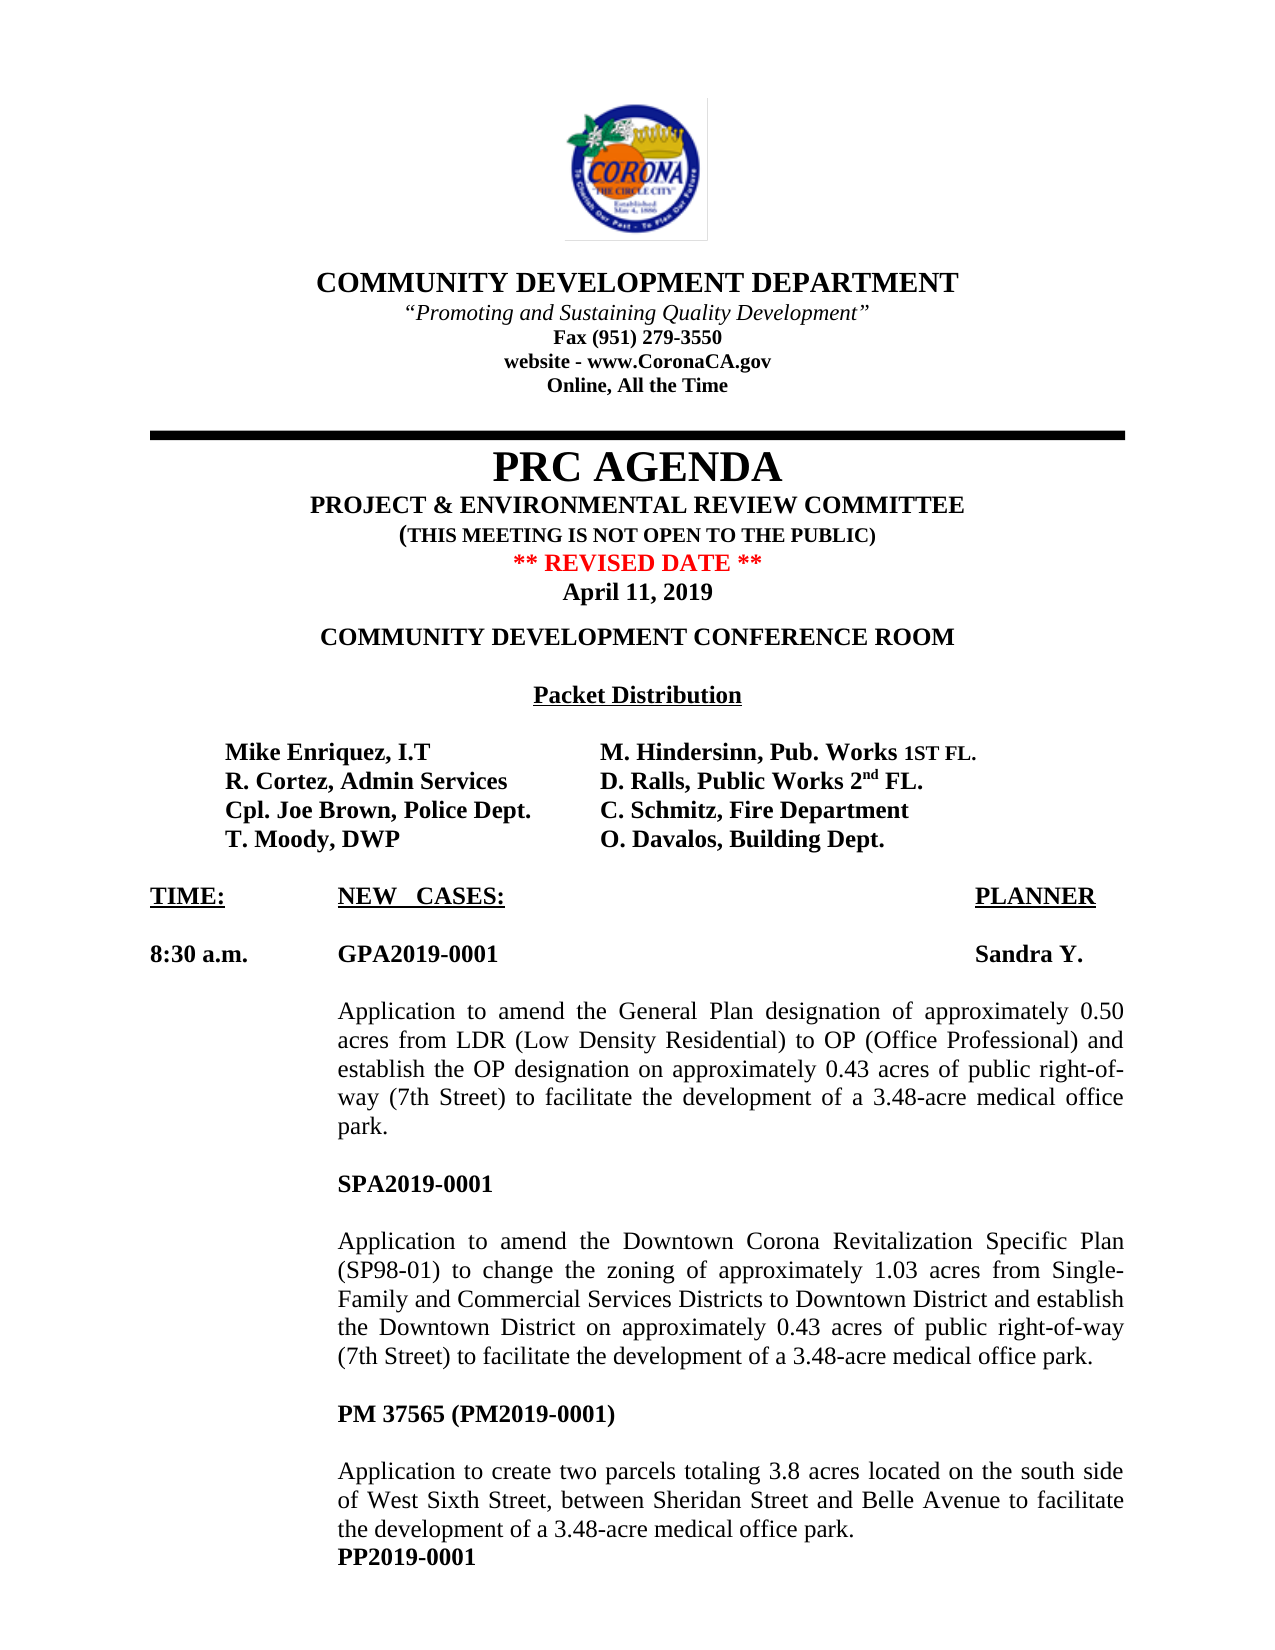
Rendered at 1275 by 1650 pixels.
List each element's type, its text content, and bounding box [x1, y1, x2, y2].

picture [564, 98, 711, 244]
text April 11, 2019 [150, 577, 1125, 606]
text TIME: NEW CASES: PLANNER [150, 881, 1125, 910]
text SPA2019-0001 [150, 1169, 1125, 1197]
text Application to amend the General Plan designation of approximately 0.50 acres from LDR (Low Density Residential) to OP (Office Professional) and establish the OP designation on approximately 0.43 acres of public right-of-way (7th Street) to facilitate the development of a 3.48-acre medical office park. [337, 996, 1125, 1140]
text “Promoting and Sustaining Quality Development” [150, 299, 1125, 325]
text (THIS MEETING IS NOT OPEN TO THE PUBLIC) [150, 519, 1125, 548]
text Application to amend the Downtown Corona Revitalization Specific Plan (SP98-01) to change the zoning of approximately 1.03 acres from Single-Family and Commercial Services Districts to Downtown District and establish the Downtown District on approximately 0.43 acres of public right-of-way (7th Street) to facilitate the development of a 3.48-acre medical office park. [337, 1226, 1125, 1370]
text Mike Enriquez, I.T M. Hindersinn, Pub. Works 1ST FL. [225, 737, 1125, 766]
text 8:30 a.m. GPA2019-0001 Sandra Y. [150, 939, 1125, 967]
text PROJECT & ENVIRONMENTAL REVIEW COMMITTEE [150, 491, 1125, 519]
text Application to create two parcels totaling 3.8 acres located on the south side of West Sixth Street, between Sheridan Street and Belle Avenue to facilitate the development of a 3.48-acre medical office park. [337, 1456, 1125, 1542]
text Online, All the Time [150, 373, 1125, 397]
text Packet Distribution [150, 680, 1125, 709]
text T. Moody, DWP O. Davalos, Building Dept. [150, 824, 1125, 852]
text ** REVISED DATE ** [150, 548, 1125, 577]
text PP2019-0001 [150, 1542, 1125, 1571]
text Fax (951) 279-3550 [150, 325, 1125, 349]
text Cpl. Joe Brown, Police Dept. C. Schmitz, Fire Department [225, 795, 1125, 824]
text COMMUNITY DEVELOPMENT CONFERENCE ROOM [150, 622, 1125, 651]
text R. Cortez, Admin Services D. Ralls, Public Works 2nd FL. [225, 766, 1125, 795]
text PM 37565 (PM2019-0001) [150, 1399, 1125, 1427]
text COMMUNITY DEVELOPMENT DEPARTMENT [150, 265, 1125, 299]
text PRC AGENDA [150, 440, 1125, 491]
text website - www.CoronaCA.gov [150, 349, 1125, 373]
